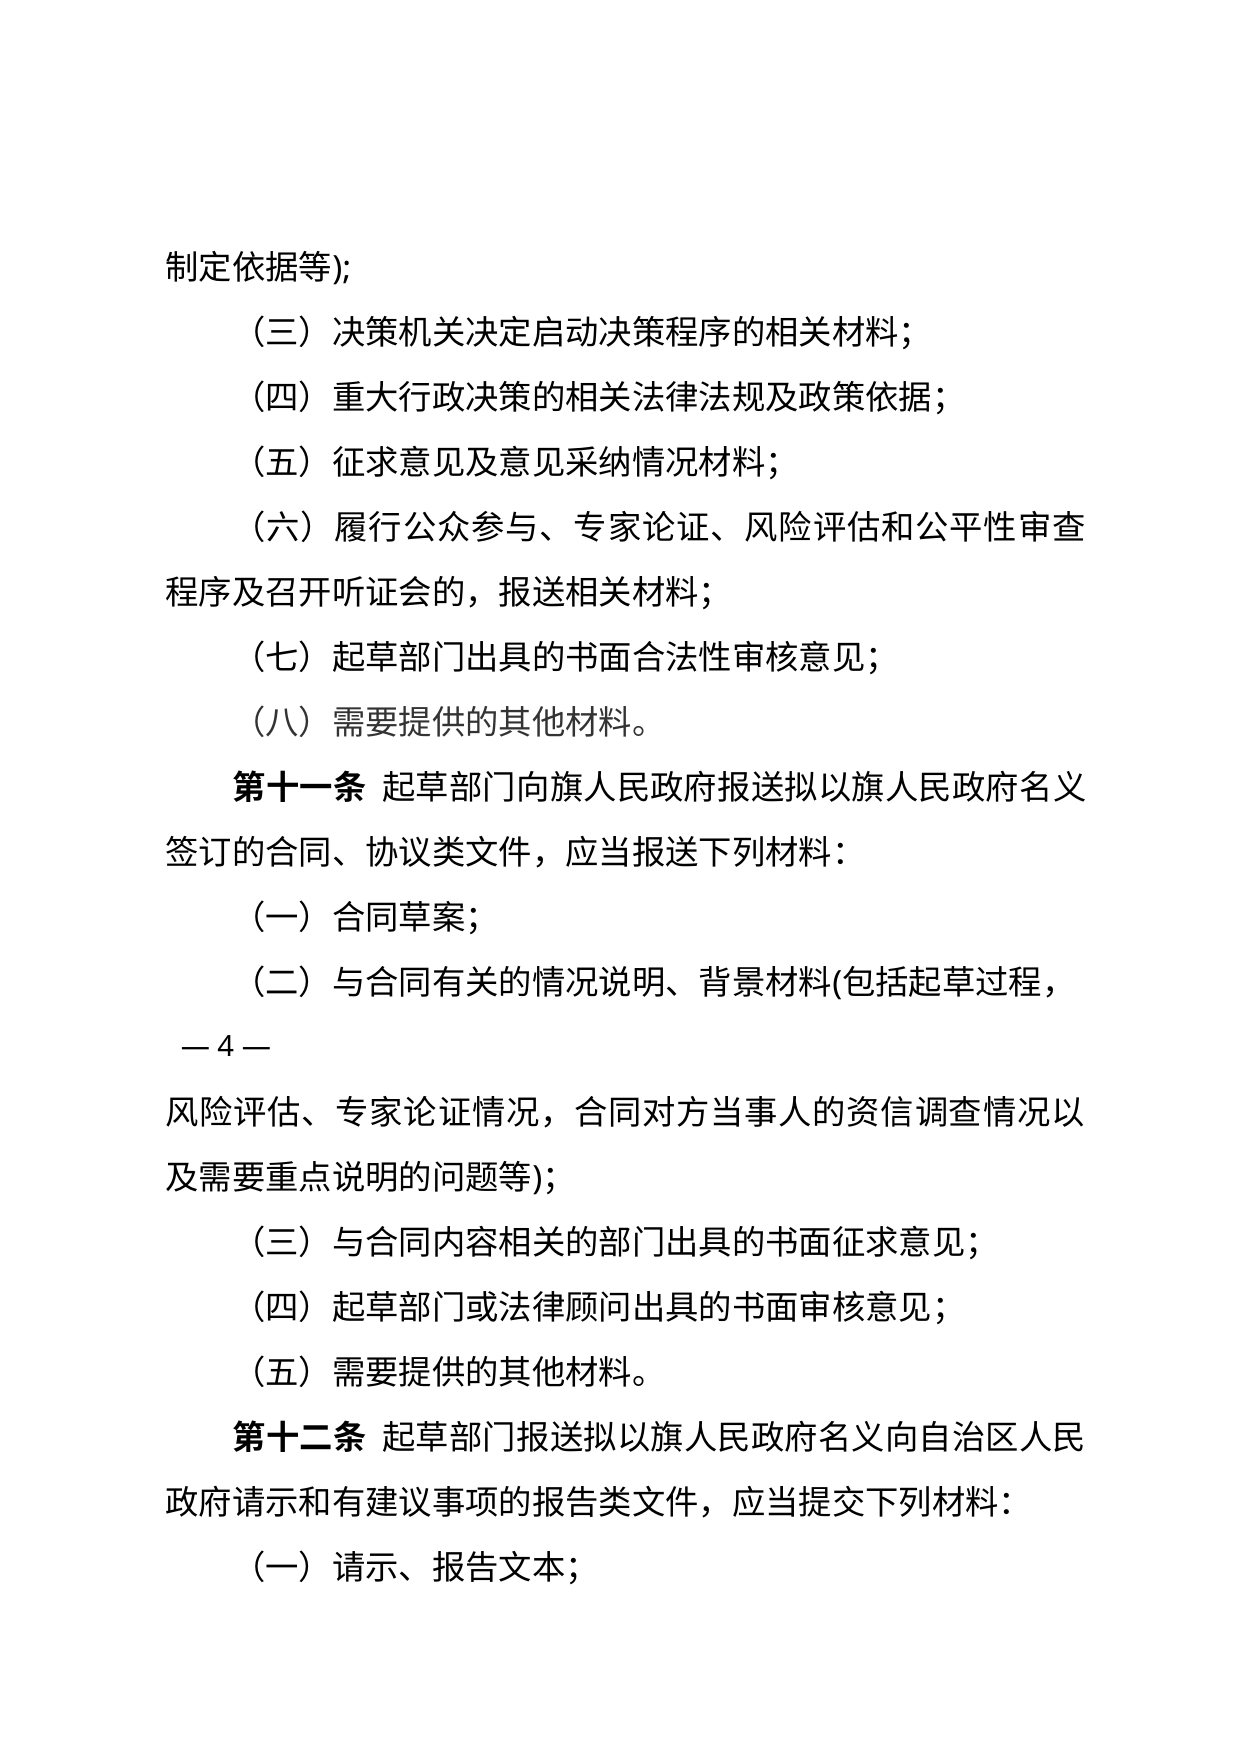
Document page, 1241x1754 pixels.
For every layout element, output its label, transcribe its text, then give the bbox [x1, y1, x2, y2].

text （三）决策机关决定启动决策程序的相关材料； [165, 298, 1087, 363]
text （四）重大行政决策的相关法律法规及政策依据； [165, 363, 1087, 428]
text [165, 233, 1087, 298]
text （六）履行公众参与、专家论证、风险评估和公平性审查程序及召开听证会的，报送相关材料； [165, 493, 1087, 623]
text （五）征求意见及意见采纳情况材料； [165, 428, 1087, 493]
text 风险评估、专家论证情况，合同对方当事人的资信调查情况以及需要重点说明的问题等)； [165, 1078, 1087, 1208]
text （二）与合同有关的情况说明、背景材料(包括起草过程， [165, 948, 1087, 1013]
text （五）需要提供的其他材料。 [165, 1338, 1087, 1403]
text （七）起草部门出具的书面合法性审核意见； [165, 623, 1087, 688]
text （三）与合同内容相关的部门出具的书面征求意见； [165, 1208, 1087, 1273]
text 第十二条 起草部门报送拟以旗人民政府名义向自治区人民政府请示和有建议事项的报告类文件，应当提交下列材料： [165, 1403, 1087, 1533]
text （一）请示、报告文本； [165, 1533, 1087, 1598]
text （四）起草部门或法律顾问出具的书面审核意见； [165, 1273, 1087, 1338]
text （一）合同草案； [165, 883, 1087, 948]
text 第十一条 起草部门向旗人民政府报送拟以旗人民政府名义签订的合同、协议类文件，应当报送下列材料： [165, 753, 1087, 883]
text — 4 — [165, 1013, 1087, 1078]
text （八）需要提供的其他材料。 [165, 688, 1087, 753]
